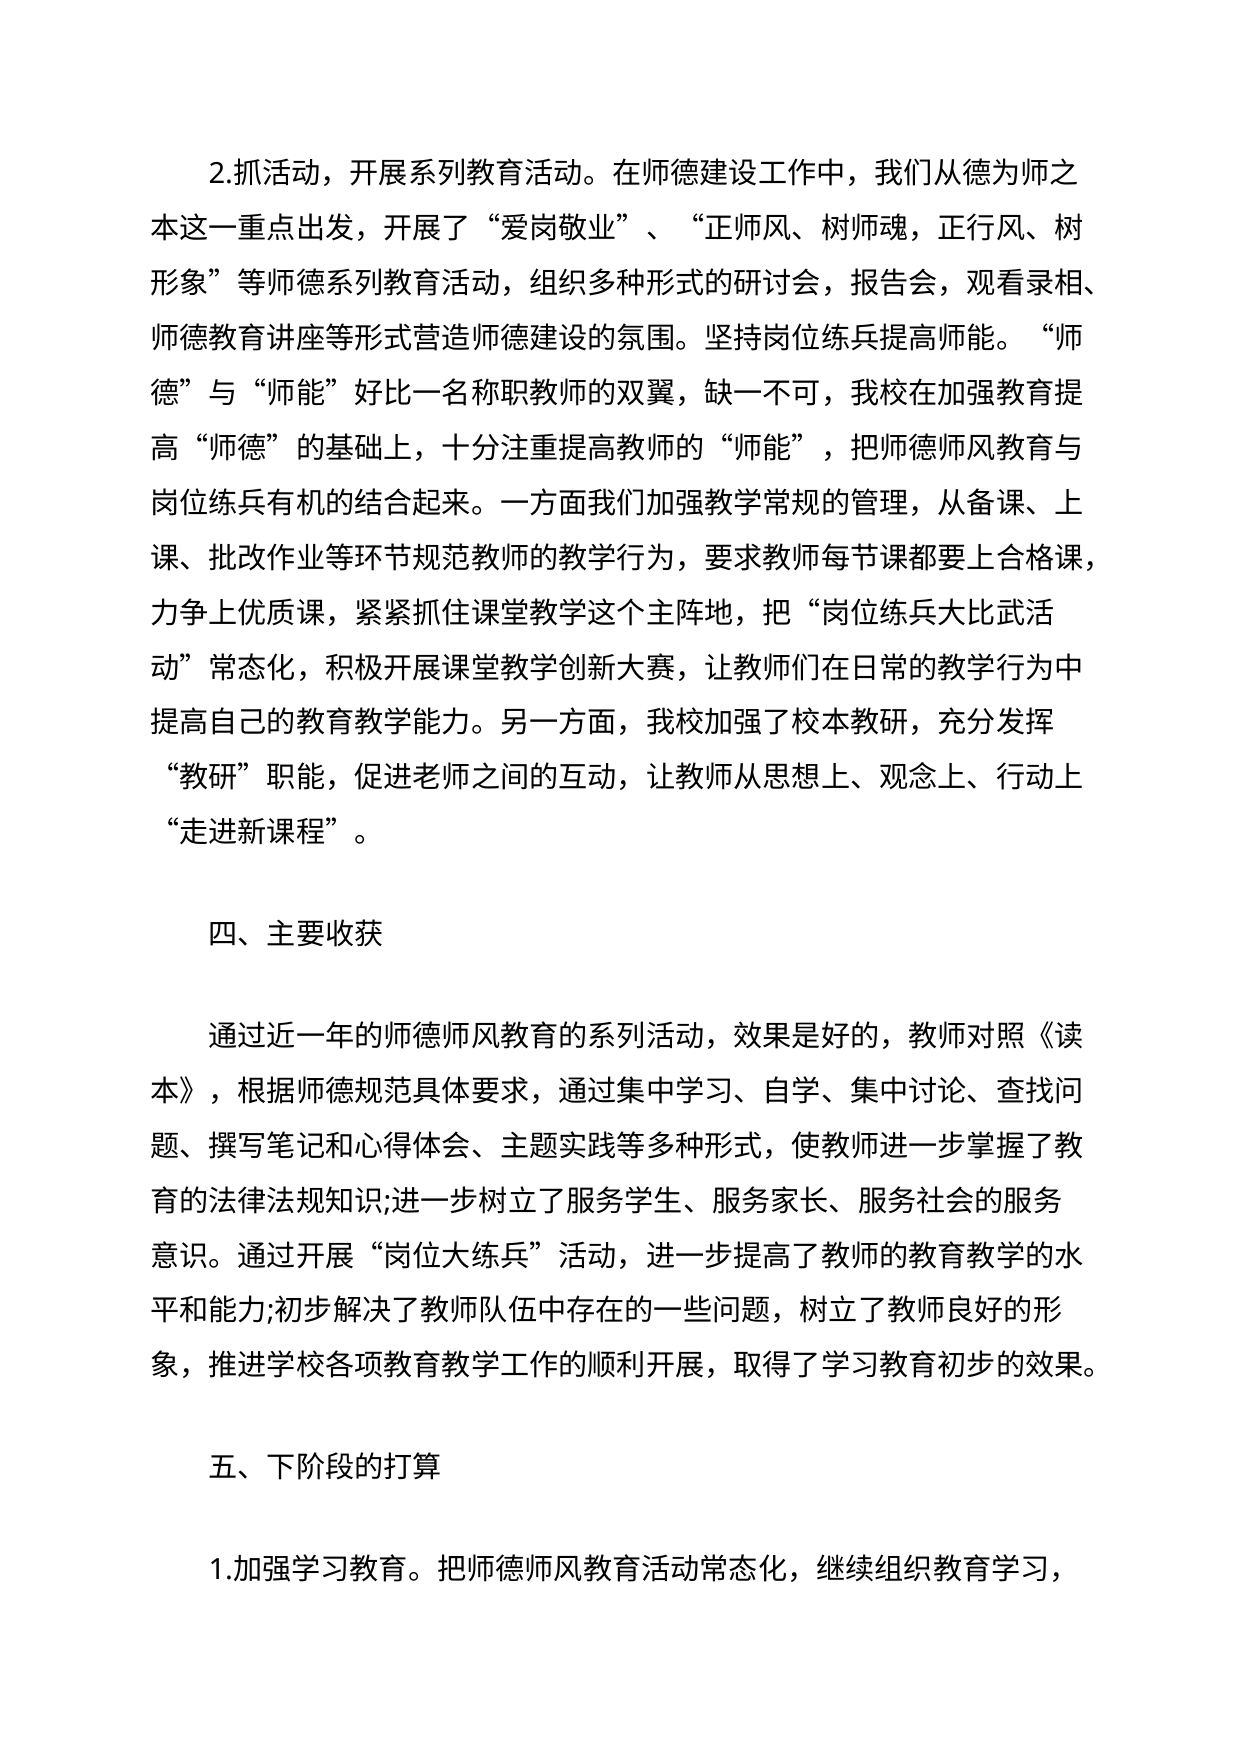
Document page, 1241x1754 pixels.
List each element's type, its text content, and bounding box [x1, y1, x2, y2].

text 五、下阶段的打算 [150, 1444, 1090, 1486]
text 四、主要收获 [150, 911, 1090, 953]
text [150, 1546, 1090, 1588]
text 2.抓活动，开展系列教育活动。在师德建设工作中，我们从德为师之本这一重点出发，开展了“爱岗敬业”、“正师风、树师魂，正行风、树形象”等师德系列教育活动，组织多种形式的研讨会，报告会，观看录相、师德教育讲座等形式营造师德建设的氛围。坚持岗位练兵提高师能。“师德”与“师能”好比一名称职教师的双翼，缺一不可，我校在加强教育提高“师德”的基础上，十分注重提高教师的“师能”，把师德师风教育与岗位练兵有机的结合起来。一方面我们加强教学常规的管理，从备课、上课、批改作业等环节规范教师的教学行为，要求教师每节课都要上合格课，力争上优质课，紧紧抓住课堂教学这个主阵地，把“岗位练兵大比武活动”常态化，积极开展课堂教学创新大赛，让教师们在日常的教学行为中提高自己的教育教学能力。另一方面，我校加强了校本教研，充分发挥“教研”职能，促进老师之间的互动，让教师从思想上、观念上、行动上“走进新课程”。 [150, 150, 1090, 851]
text 通过近一年的师德师风教育的系列活动，效果是好的，教师对照《读本》，根据师德规范具体要求，通过集中学习、自学、集中讨论、查找问题、撰写笔记和心得体会、主题实践等多种形式，使教师进一步掌握了教育的法律法规知识;进一步树立了服务学生、服务家长、服务社会的服务意识。通过开展“岗位大练兵”活动，进一步提高了教师的教育教学的水平和能力;初步解决了教师队伍中存在的一些问题，树立了教师良好的形象，推进学校各项教育教学工作的顺利开展，取得了学习教育初步的效果。 [150, 1012, 1090, 1384]
